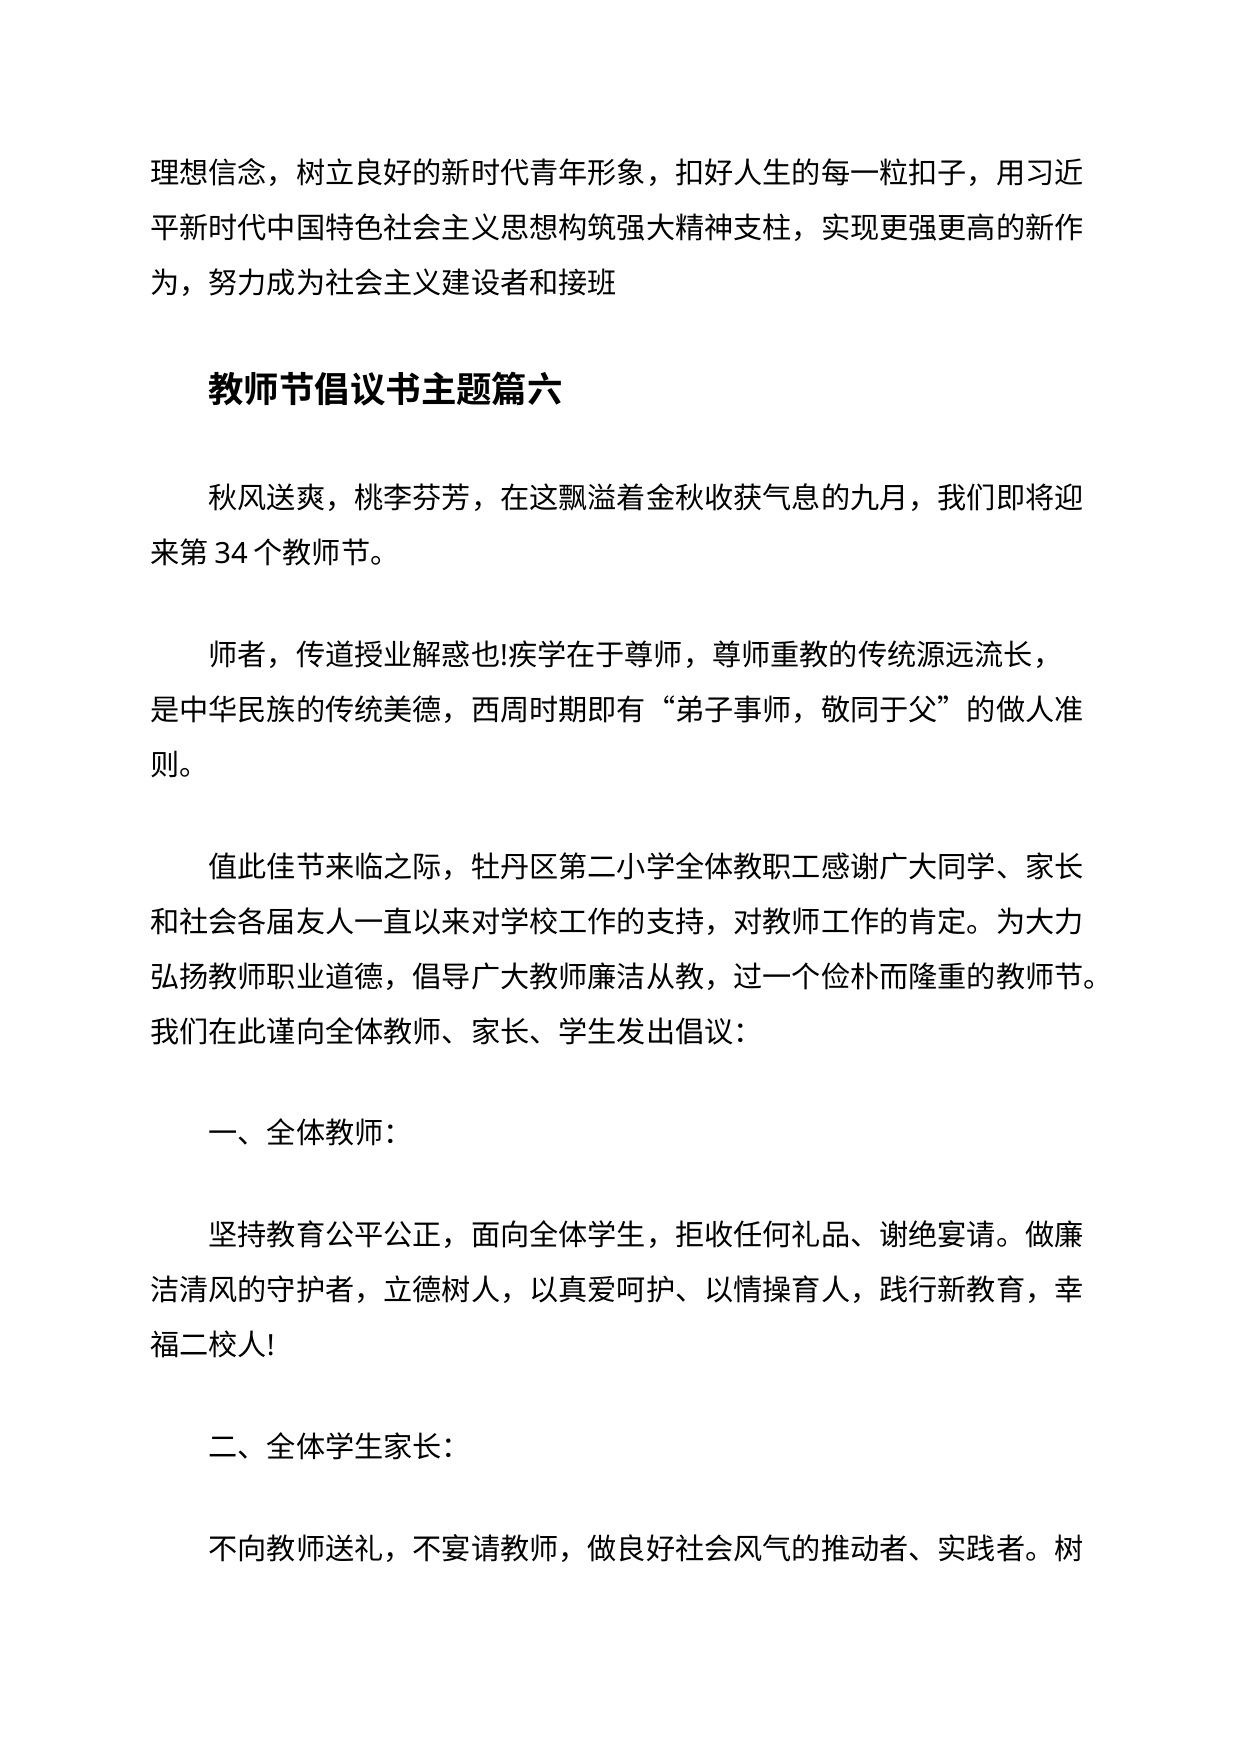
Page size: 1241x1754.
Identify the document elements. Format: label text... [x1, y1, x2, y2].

text 一、全体教师： [150, 1110, 1090, 1152]
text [150, 150, 1090, 302]
text 值此佳节来临之际，牡丹区第二小学全体教职工感谢广大同学、家长和社会各届友人一直以来对学校工作的支持，对教师工作的肯定。为大力弘扬教师职业道德，倡导广大教师廉洁从教，过一个俭朴而隆重的教师节。我们在此谨向全体教师、家长、学生发出倡议： [150, 843, 1090, 1051]
text 师者，传道授业解惑也!疾学在于尊师，尊师重教的传统源远流长，是中华民族的传统美德，西周时期即有“弟子事师，敬同于父”的做人准则。 [150, 632, 1090, 784]
text 二、全体学生家长： [150, 1423, 1090, 1466]
text 秋风送爽，桃李芬芳，在这飘溢着金秋收获气息的九月，我们即将迎来第34个教师节。 [150, 475, 1090, 572]
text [150, 1525, 1090, 1568]
text 教师节倡议书主题篇六 [150, 362, 1090, 413]
text 坚持教育公平公正，面向全体学生，拒收任何礼品、谢绝宴请。做廉洁清风的守护者，立德树人，以真爱呵护、以情操育人，践行新教育，幸福二校人! [150, 1212, 1090, 1364]
